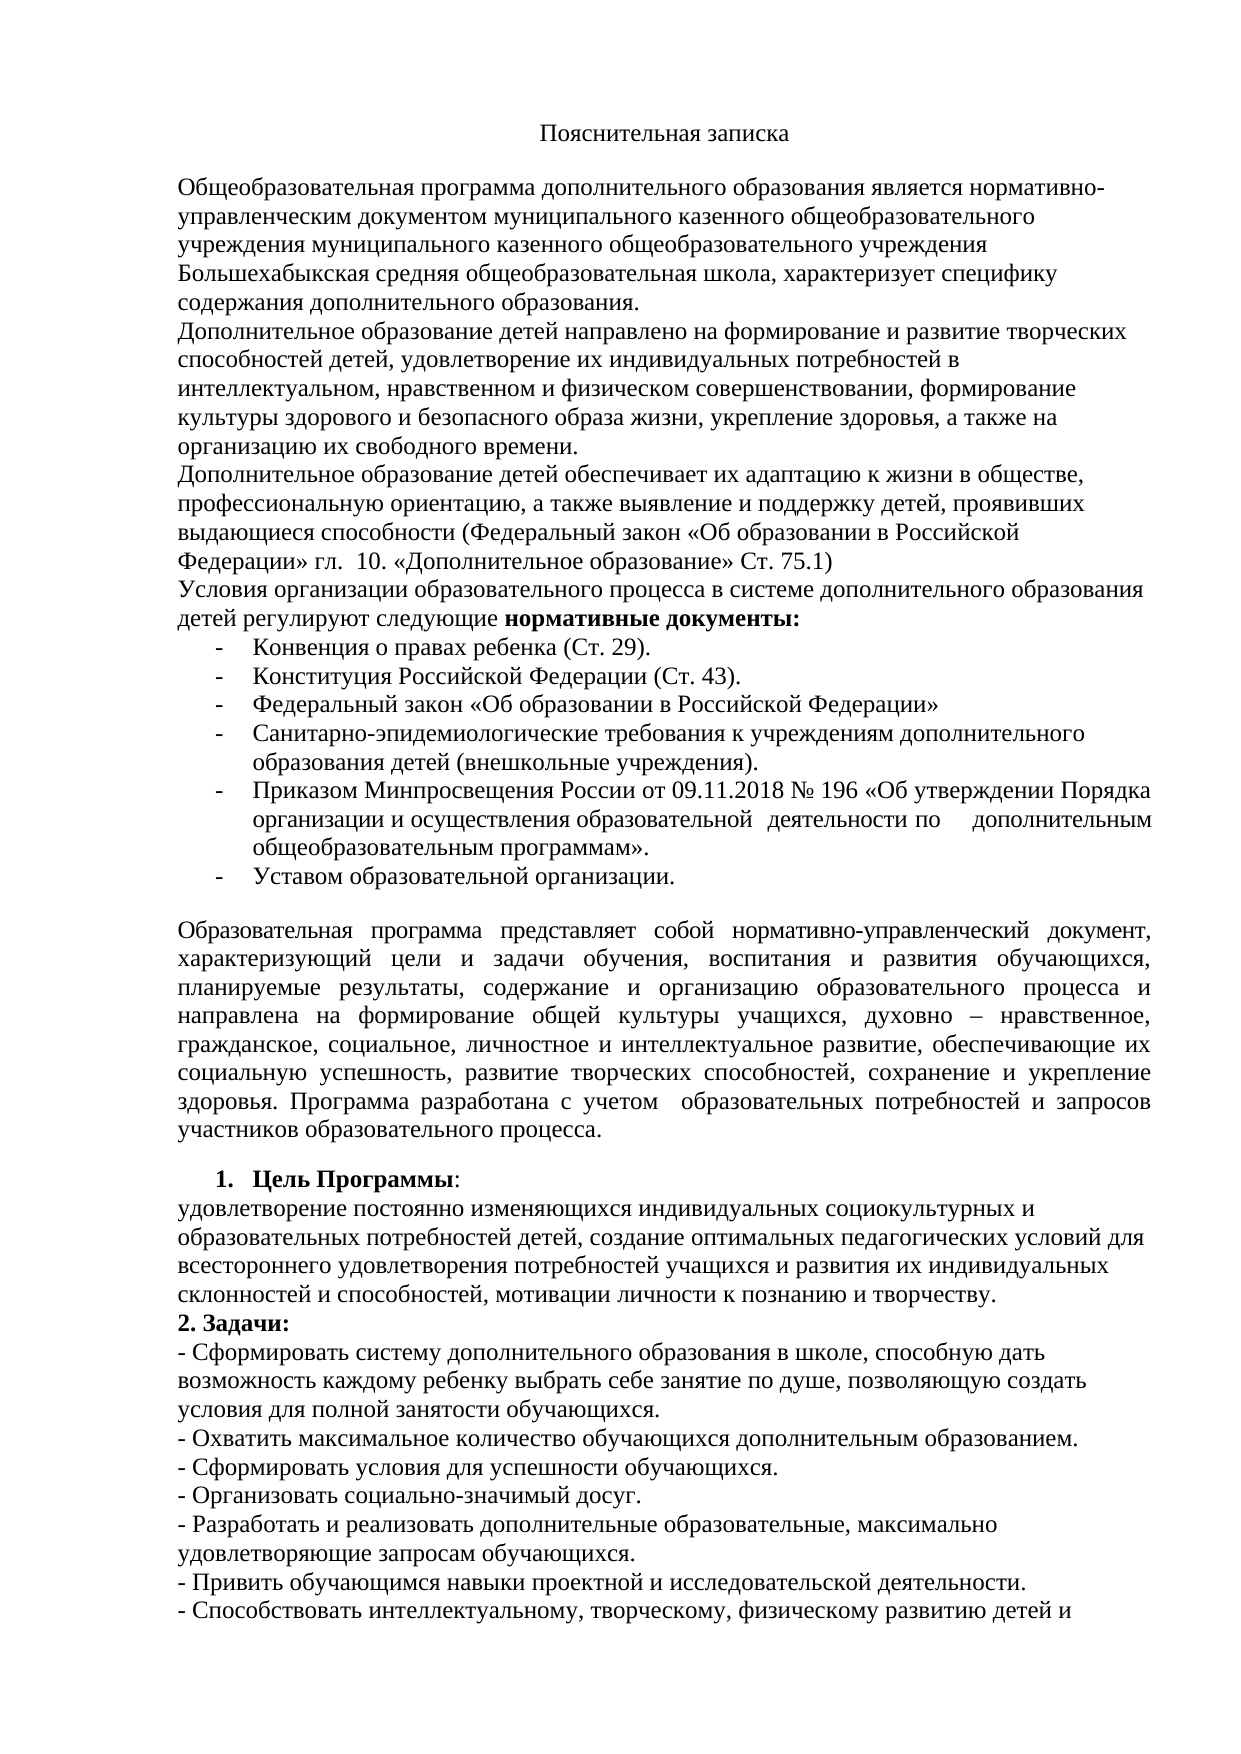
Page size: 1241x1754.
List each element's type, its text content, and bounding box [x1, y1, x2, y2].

text - Способствовать интеллектуальному, творческому, физическому развитию детей и [177, 1596, 1152, 1624]
list Конституция Российской Федерации (Ст. 43). [215, 661, 1152, 689]
text - Охватить максимальное количество обучающихся дополнительным образованием. [177, 1423, 1152, 1452]
text - Организовать социально-значимый досуг. [177, 1481, 1152, 1509]
list Санитарно-эпидемиологические требования к учреждениям дополнительного образования детей (внешкольные учреждения). [215, 718, 1152, 776]
text Дополнительное образование детей обеспечивает их адаптацию к жизни в обществе, [177, 459, 1152, 488]
text Пояснительная записка [177, 118, 1152, 147]
text - Сформировать условия для успешности обучающихся. [177, 1452, 1152, 1481]
text Общеобразовательная программа дополнительного образования является нормативно- [177, 172, 1152, 201]
text Дополнительное образование детей направлено на формирование и развитие творческих [177, 316, 1152, 344]
text Образовательная программа представляет собой нормативно-управленческий документ, характеризующий цели и задачи обучения, воспитания и развития обучающихся, планируемые результаты, содержание и организацию образовательного процесса и направлена на формирование общей культуры учащихся, духовно – нравственное, гражданское, социальное, личностное и интеллектуальное развитие, обеспечивающие их социальную успешность, развитие творческих способностей, сохранение и укрепление здоровья. Программа разработана с учетом образовательных потребностей и запросов участников образовательного процесса. [177, 915, 1152, 1143]
text управленческим документом муниципального казенного общеобразовательного учреждения муниципального казенного общеобразовательного учреждения Большехабыкская средняя общеобразовательная школа, характеризует специфику содержания дополнительного образования. [177, 201, 1152, 316]
text образовательных потребностей детей, создание оптимальных педагогических условий для всестороннего удовлетворения потребностей учащихся и развития их индивидуальных склонностей и способностей, мотивации личности к познанию и творчеству. [177, 1222, 1152, 1308]
text детей регулируют следующие нормативные документы: [177, 603, 1152, 632]
list Приказом Минпросвещения России от 09.11.2018 № 196 «Об утверждении Порядка организации и осуществления образовательной деятельности по дополнительным общеобразовательным программам». [215, 776, 1152, 861]
text Условия организации образовательного процесса в системе дополнительного образования [177, 574, 1152, 603]
list Цель Программы: [215, 1164, 1152, 1193]
text возможность каждому ребенку выбрать себе занятие по душе, позволяющую создать условия для полной занятости обучающихся. [177, 1366, 1152, 1423]
list Конвенция о правах ребенка (Ст. 29). [215, 632, 1152, 661]
text 2. Задачи: [177, 1308, 1152, 1337]
text - Привить обучающимся навыки проектной и исследовательской деятельности. [177, 1567, 1152, 1596]
list Федеральный закон «Об образовании в Российской Федерации» [215, 689, 1152, 718]
text удовлетворение постоянно изменяющихся индивидуальных социокультурных и [177, 1193, 1152, 1222]
text - Разработать и реализовать дополнительные образовательные, максимально [177, 1509, 1152, 1538]
text удовлетворяющие запросам обучающихся. [177, 1538, 1152, 1567]
list Уставом образовательной организации. [215, 861, 1152, 890]
text способностей детей, удовлетворение их индивидуальных потребностей в интеллектуальном, нравственном и физическом совершенствовании, формирование культуры здорового и безопасного образа жизни, укрепление здоровья, а также на организацию их свободного времени. [177, 344, 1152, 459]
text профессиональную ориентацию, а также выявление и поддержку детей, проявивших выдающиеся способности (Федеральный закон «Об образовании в Российской Федерации» гл. 10. «Дополнительное образование» Ст. 75.1) [177, 488, 1152, 574]
text - Сформировать систему дополнительного образования в школе, способную дать [177, 1337, 1152, 1366]
